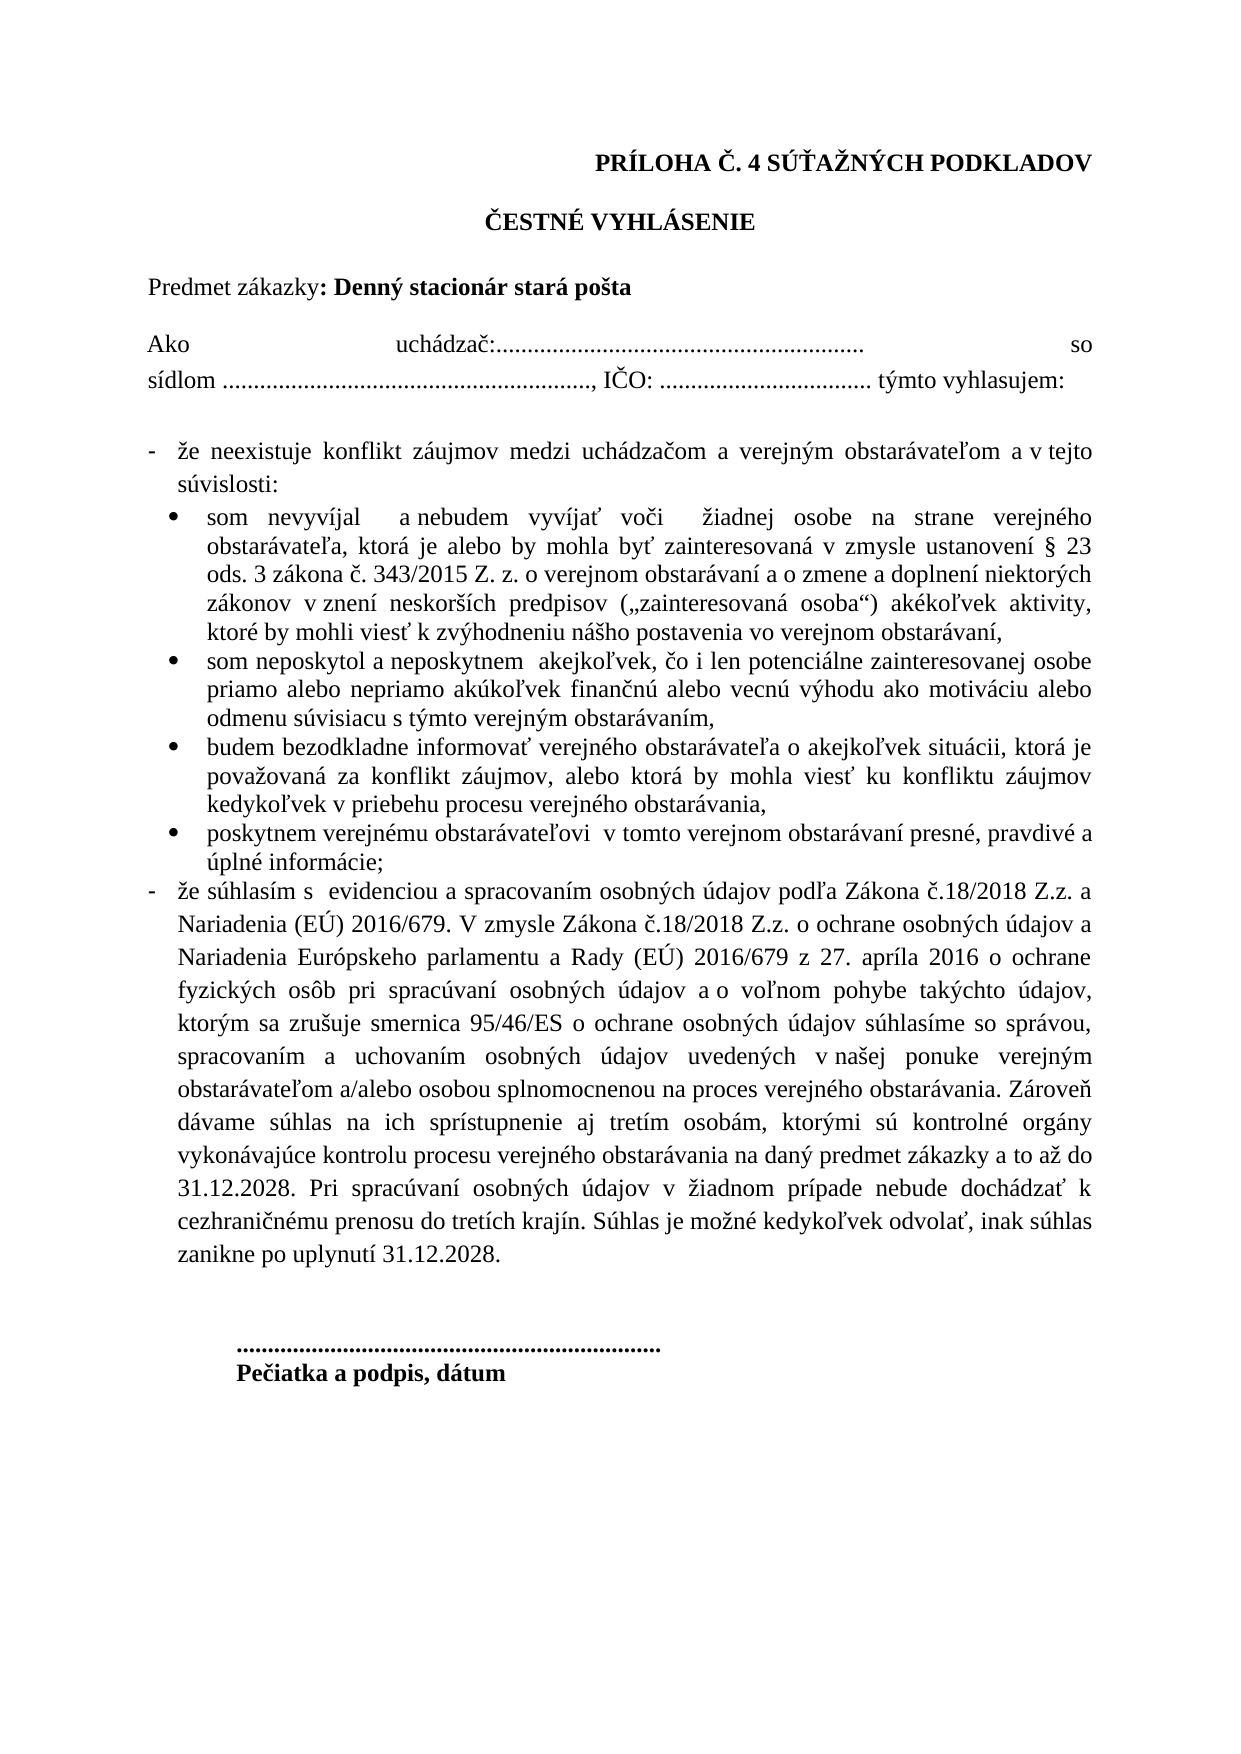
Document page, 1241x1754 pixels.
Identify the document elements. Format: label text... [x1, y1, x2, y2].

text Pečiatka a podpis, dátum [236, 1358, 1093, 1387]
text Príloha č. 4 súťažných podkladov [148, 148, 1093, 176]
text Čestné vyhlásenie [148, 207, 1093, 235]
list som nevyvíjal a nebudem vyvíjať voči žiadnej osobe na strane verejného obstarávateľa, ktorá je alebo by mohla byť zainteresovaná v zmysle ustanovení § 23 ods. 3 zákona č. 343/2015 Z. z. o verejnom obstarávaní a o zmene a doplnení niektorých zákonov v znení neskorších predpisov („zainteresovaná osoba“) akékoľvek aktivity, ktoré by mohli viesť k zvýhodneniu nášho postavenia vo verejnom obstarávaní, [169, 502, 1093, 646]
text Predmet zákazky: Denný stacionár stará pošta [148, 272, 1093, 300]
list budem bezodkladne informovať verejného obstarávateľa o akejkoľvek situácii, ktorá je považovaná za konflikt záujmov, alebo ktorá by mohla viesť ku konfliktu záujmov kedykoľvek v priebehu procesu verejného obstarávania, [169, 732, 1093, 818]
list som neposkytol a neposkytnem akejkoľvek, čo i len potenciálne zainteresovanej osobe priamo alebo nepriamo akúkoľvek finančnú alebo vecnú výhodu ako motiváciu alebo odmenu súvisiacu s týmto verejným obstarávaním, [169, 646, 1093, 732]
text Ako uchádzač:........................................................... so sídlom ..........................................................., IČO: .................................. týmto vyhlasujem: [147, 329, 1093, 394]
list že súhlasím s evidenciou a spracovaním osobných údajov podľa Zákona č.18/2018 Z.z. a Nariadenia (EÚ) 2016/679. V zmysle Zákona č.18/2018 Z.z. o ochrane osobných údajov a Nariadenia Európskeho parlamentu a Rady (EÚ) 2016/679 z 27. apríla 2016 o ochrane fyzických osôb pri spracúvaní osobných údajov a o voľnom pohybe takýchto údajov, ktorým sa zrušuje smernica 95/46/ES o ochrane osobných údajov súhlasíme so správou, spracovaním a uchovaním osobných údajov uvedených v našej ponuke verejným obstarávateľom a/alebo osobou splnomocnenou na proces verejného obstarávania. Zároveň dávame súhlas na ich sprístupnenie aj tretím osobám, ktorými sú kontrolné orgány vykonávajúce kontrolu procesu verejného obstarávania na daný predmet zákazky a to až do 31.12.2028. Pri spracúvaní osobných údajov v žiadnom prípade nebude dochádzať k cezhraničnému prenosu do tretích krajín. Súhlas je možné kedykoľvek odvolať, inak súhlas zanikne po uplynutí 31.12.2028. [148, 876, 1093, 1268]
list poskytnem verejnému obstarávateľovi v tomto verejnom obstarávaní presné, pravdivé a úplné informácie; [169, 818, 1093, 876]
list že neexistuje konflikt záujmov medzi uchádzačom a verejným obstarávateľom a v tejto súvislosti: [148, 436, 1093, 498]
text .................................................................... [236, 1329, 1093, 1358]
